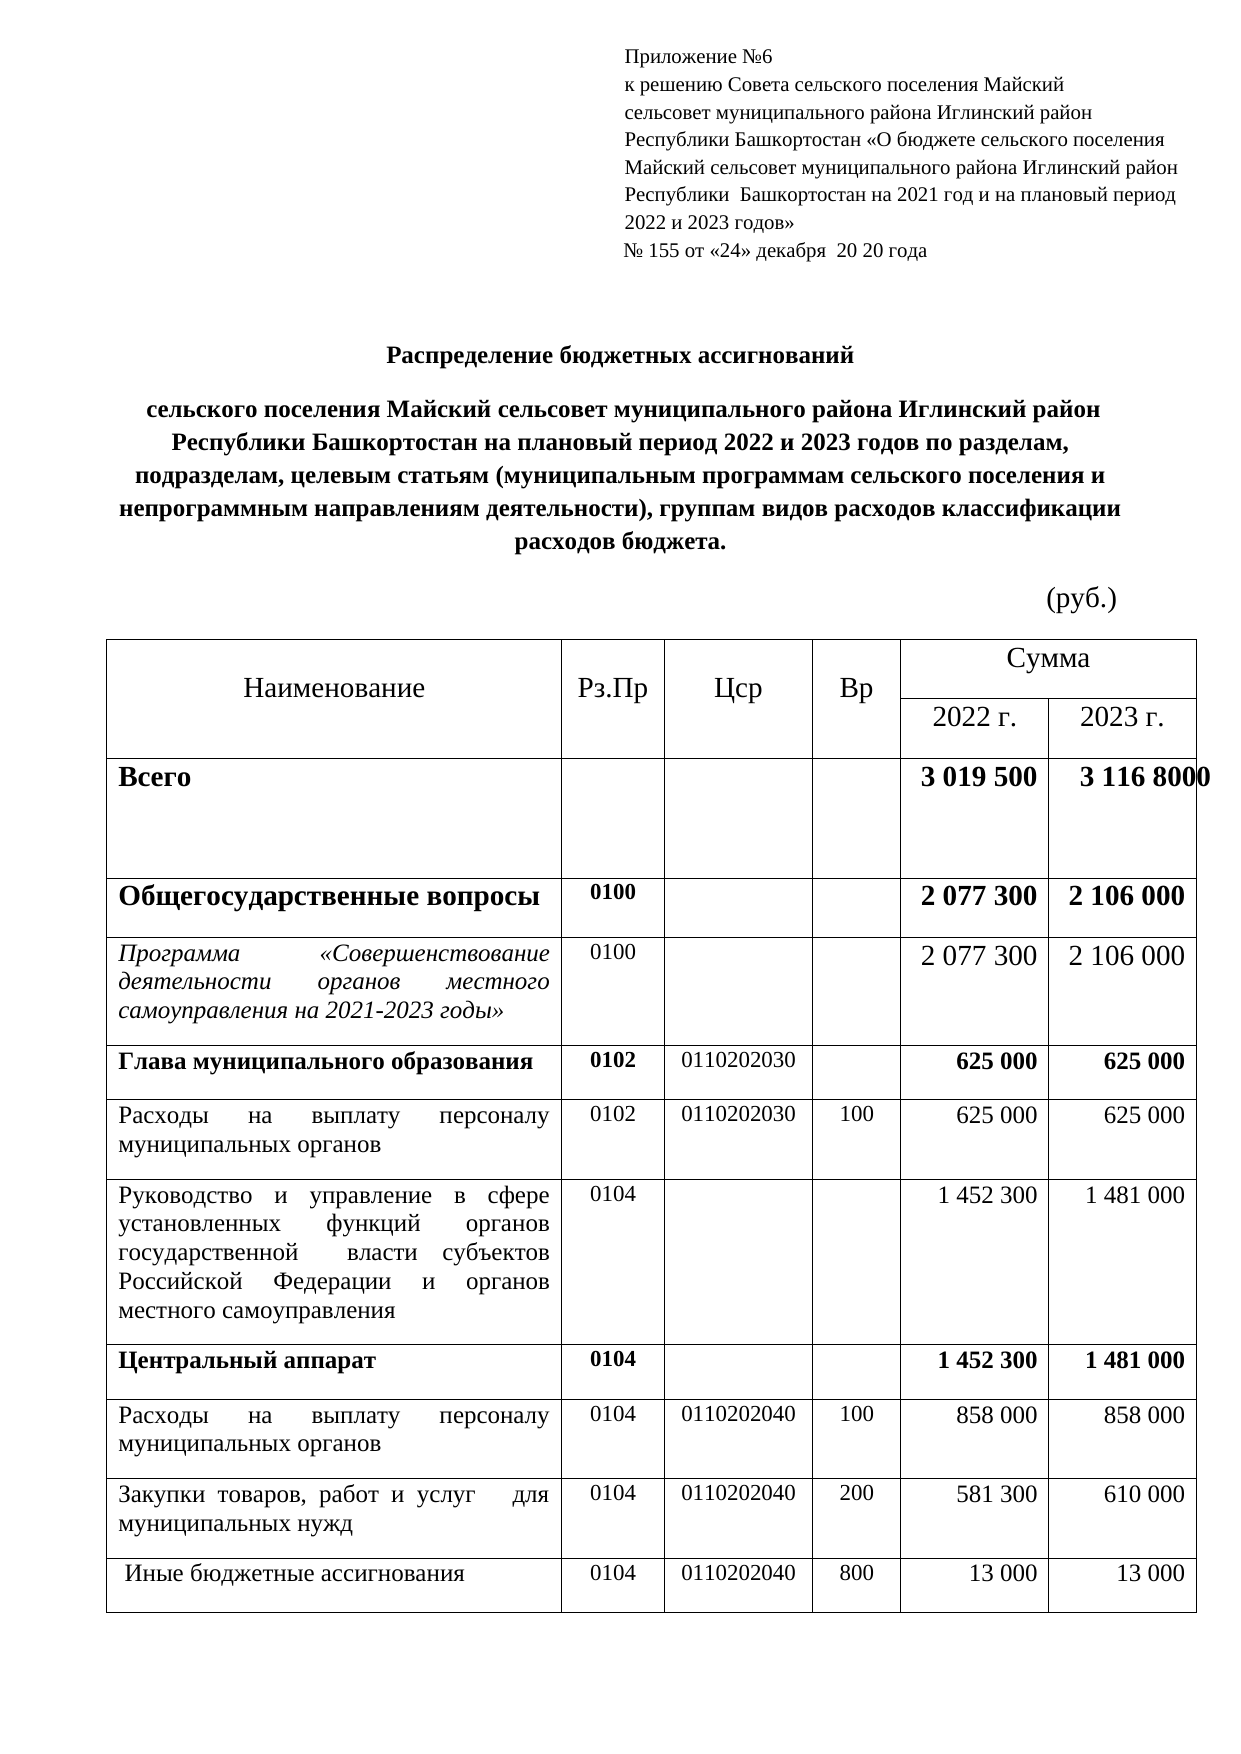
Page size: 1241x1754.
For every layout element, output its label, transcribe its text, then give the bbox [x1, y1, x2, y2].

table_cell [813, 1046, 900, 1099]
table_cell 581 300 [901, 1479, 1048, 1557]
table_cell [665, 1180, 812, 1344]
table_cell [665, 938, 812, 1045]
table_cell 2022 г. [901, 699, 1048, 758]
table_header Наименование [107, 640, 561, 758]
table_cell [665, 879, 812, 937]
table_cell 0110202040 [665, 1479, 812, 1557]
table_cell 0110202030 [665, 1100, 812, 1179]
table_cell 200 [813, 1479, 900, 1557]
table_header Вр [813, 640, 900, 758]
table_cell Расходы на выплату персоналу муниципальных органов [107, 1100, 561, 1179]
text сельского поселения Майский сельсовет муниципального района Иглинский район Республики Башкортостан на плановый период 2022 и 2023 годов по разделам, подразделам, целевым статьям (муниципальным программам сельского поселения и непрограммным направлениям деятельности), группам видов расходов классификации расходов бюджета. [118, 394, 1122, 554]
table_cell Расходы на выплату персоналу муниципальных органов [107, 1400, 561, 1478]
table_cell 0102 [562, 1100, 664, 1179]
table_cell 0104 [562, 1400, 664, 1478]
table_cell [813, 938, 900, 1045]
table_cell 610 000 [1049, 1479, 1196, 1557]
table_cell 13 000 [1049, 1559, 1196, 1612]
table_cell 0110202030 [665, 1046, 812, 1099]
table_cell 2 106 000 [1049, 879, 1196, 937]
table_cell 0100 [562, 879, 664, 937]
table_cell [813, 1180, 900, 1344]
table_cell 0104 [562, 1345, 664, 1399]
table_cell 1 452 300 [901, 1180, 1048, 1344]
table_cell 0110202040 [665, 1559, 812, 1612]
table_cell [665, 1345, 812, 1399]
table_cell 625 000 [1049, 1046, 1196, 1099]
table_cell [813, 879, 900, 937]
table_cell 0104 [562, 1180, 664, 1344]
table_cell 1 481 000 [1049, 1345, 1196, 1399]
text Распределение бюджетных ассигнований [118, 340, 1122, 369]
table_cell 2023 г. [1049, 699, 1196, 758]
table_header Сумма [901, 640, 1196, 698]
table_cell 0100 [562, 938, 664, 1045]
table_cell 0104 [562, 1479, 664, 1557]
subtitle Приложение №6 [624, 44, 1187, 68]
table_cell Закупки товаров, работ и услуг для муниципальных нужд [107, 1479, 561, 1557]
table_cell [665, 759, 812, 877]
table_cell 800 [813, 1559, 900, 1612]
table_cell 1 452 300 [901, 1345, 1048, 1399]
text № 155 от «24» декабря 20 20 года [118, 238, 1181, 262]
table_cell Программа «Совершенствование деятельности органов местного самоуправления на 2021-2023 годы» [107, 938, 561, 1045]
table_cell 858 000 [901, 1400, 1048, 1478]
table_header Рз.Пр [562, 640, 664, 758]
table_cell 3 116 8000 [1049, 759, 1196, 877]
table_cell 625 000 [901, 1046, 1048, 1099]
table_cell Центральный аппарат [107, 1345, 561, 1399]
text (руб.) [118, 580, 1122, 613]
table_cell 1 481 000 [1049, 1180, 1196, 1344]
table_cell 625 000 [901, 1100, 1048, 1179]
table_cell [813, 759, 900, 877]
table_cell 100 [813, 1100, 900, 1179]
table_cell 625 000 [1049, 1100, 1196, 1179]
table_cell Глава муниципального образования [107, 1046, 561, 1099]
subtitle сельсовет муниципального района Иглинский район Республики Башкортостан «О бюджете сельского поселения Майский сельсовет муниципального района Иглинский район Республики Башкортостан на 2021 год и на плановый период 2022 и 2023 годов» [624, 99, 1187, 234]
table_cell 0104 [562, 1559, 664, 1612]
table_cell 858 000 [1049, 1400, 1196, 1478]
subtitle к решению Совета сельского поселения Майский [624, 72, 1187, 96]
table_cell [562, 759, 664, 877]
table_cell Руководство и управление в сфере установленных функций органов государственной власти субъектов Российской Федерации и органов местного самоуправления [107, 1180, 561, 1344]
table_cell Всего [107, 759, 561, 877]
table_cell 2 106 000 [1049, 938, 1196, 1045]
table_cell [813, 1345, 900, 1399]
table_cell 3 019 500 [901, 759, 1048, 877]
table_cell 2 077 300 [901, 879, 1048, 937]
table_cell 2 077 300 [901, 938, 1048, 1045]
table_cell 0110202040 [665, 1400, 812, 1478]
table_cell Иные бюджетные ассигнования [107, 1559, 561, 1612]
table_cell 100 [813, 1400, 900, 1478]
table_cell 0102 [562, 1046, 664, 1099]
table_cell Общегосударственные вопросы [107, 879, 561, 937]
table_header Цср [665, 640, 812, 758]
table_cell 13 000 [901, 1559, 1048, 1612]
